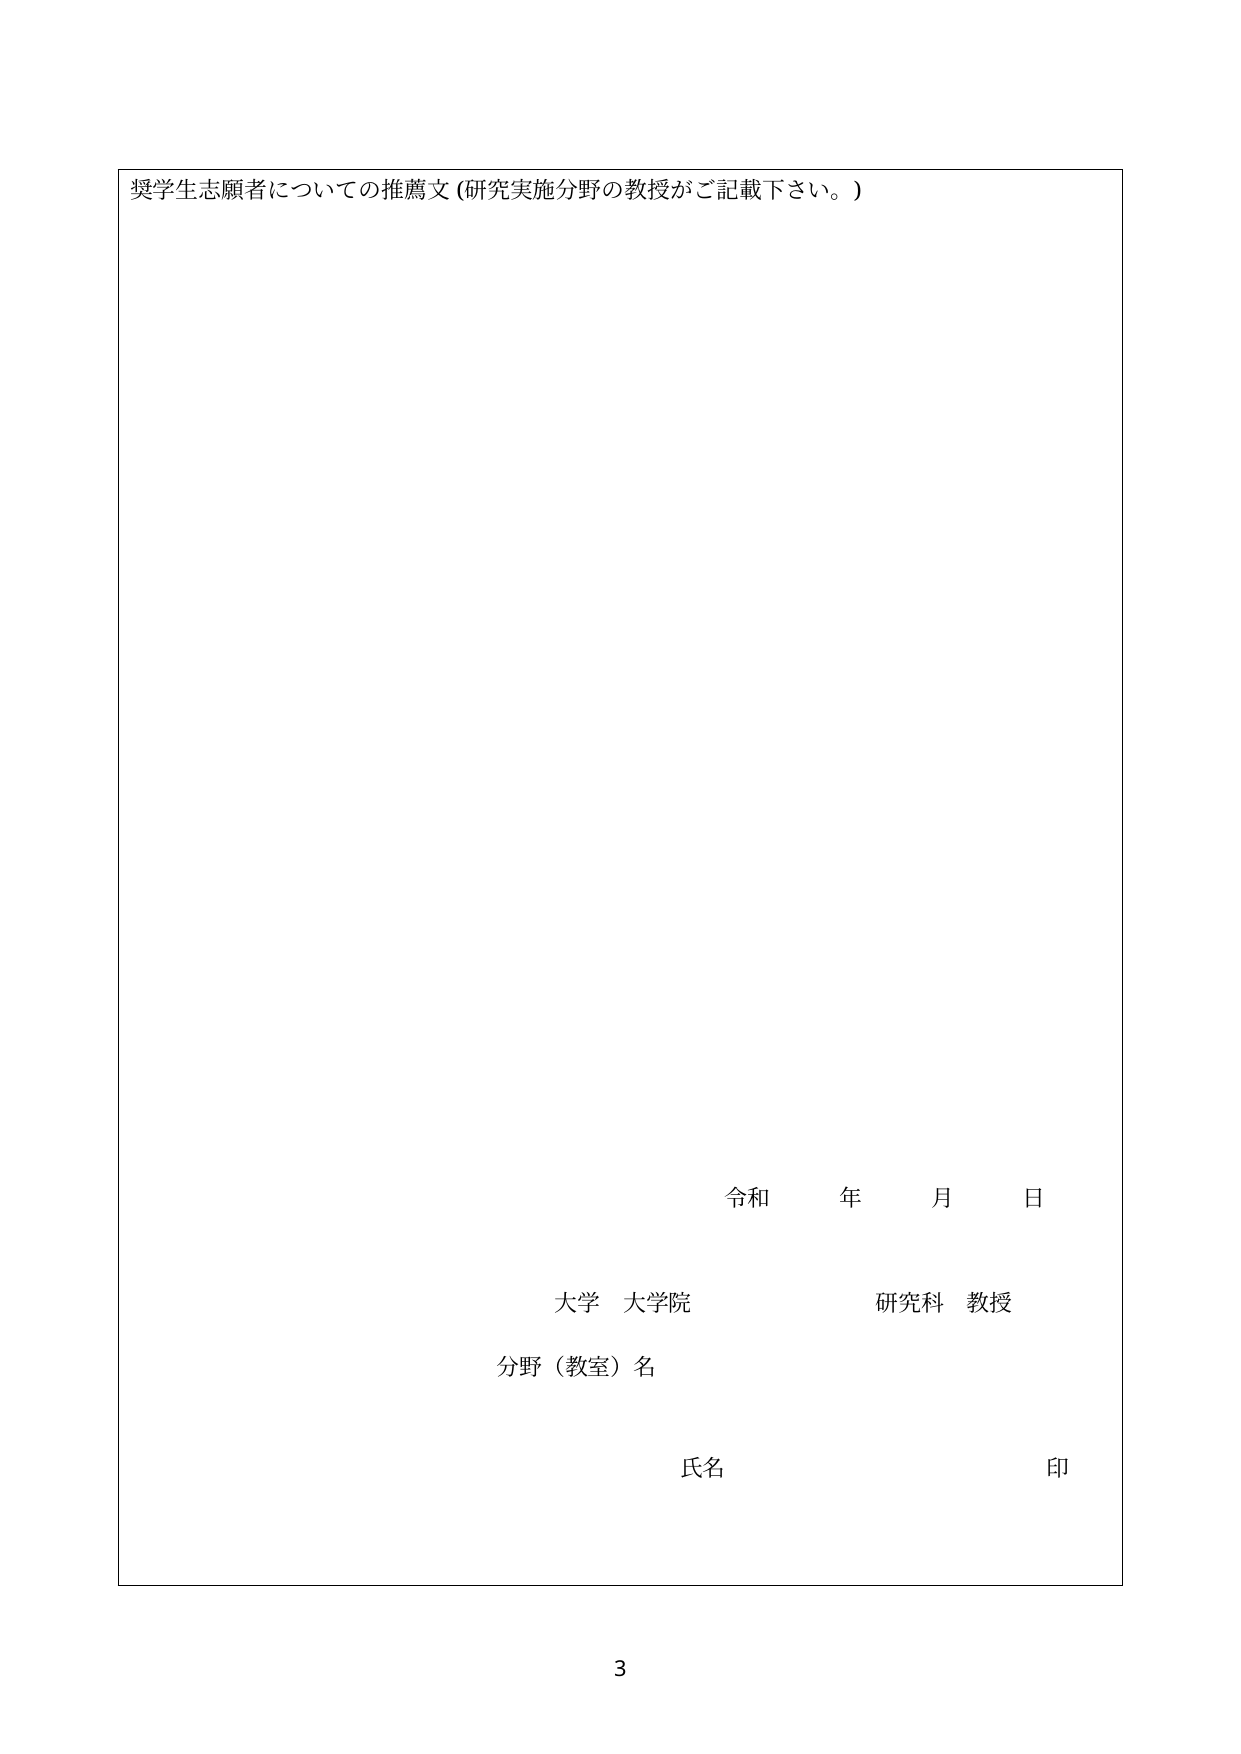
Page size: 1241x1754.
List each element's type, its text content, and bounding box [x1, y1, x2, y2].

table_header 奨学生志願者についての推薦文 (研究実施分野の教授がご記載下さい。) 令和 年 月 日 大学 大学院 研究科 教授 分野（教室）名 氏名 印 [119, 170, 1122, 1585]
